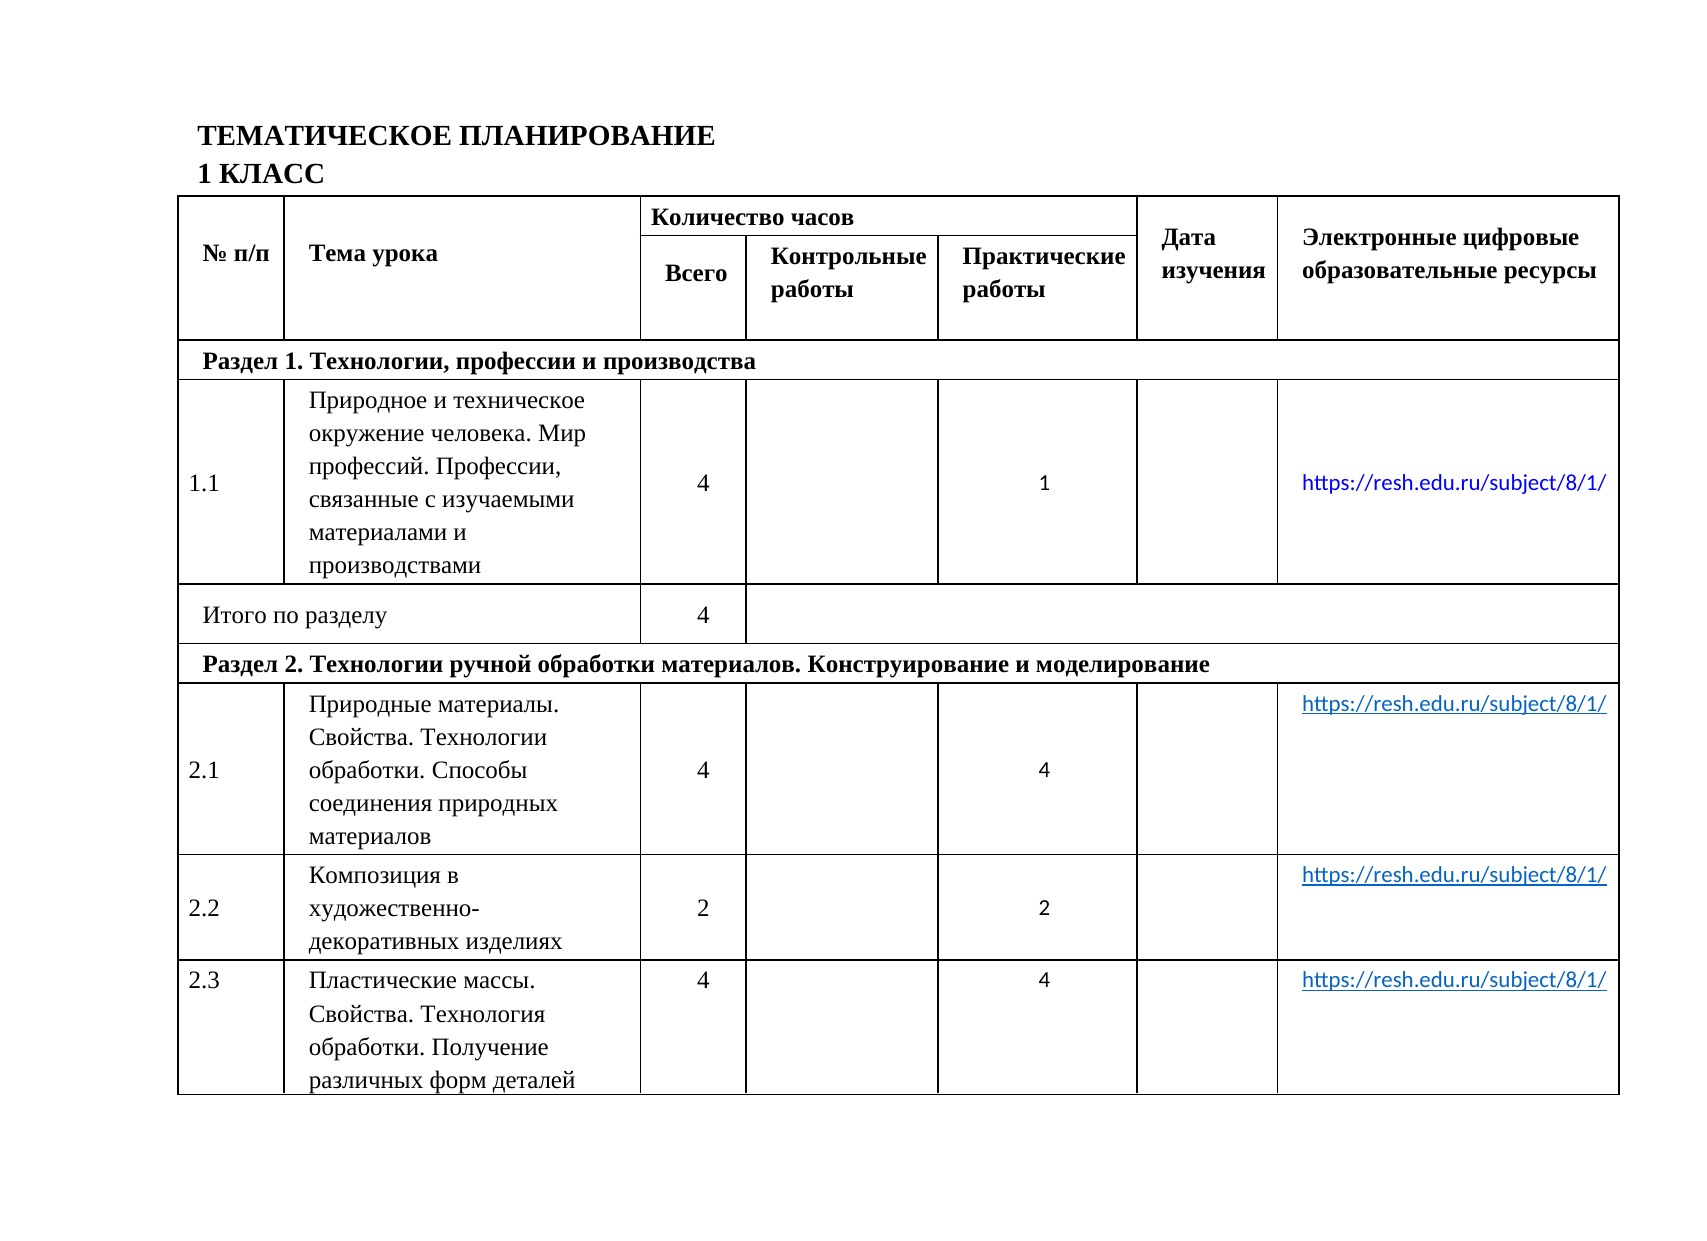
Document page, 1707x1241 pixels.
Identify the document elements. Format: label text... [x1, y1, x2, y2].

table_cell 4 [939, 961, 1136, 1093]
text 1 КЛАСС [190, 157, 1618, 190]
table_cell Природное и техническое окружение человека. Мир профессий. Профессии, связанные с изучаемыми материалами и производствами [285, 380, 640, 583]
table_cell Раздел 2. Технологии ручной обработки материалов. Конструирование и моделирование [179, 644, 1618, 682]
table_cell Раздел 1. Технологии, профессии и производства [179, 341, 1618, 379]
table_cell 4 [641, 684, 745, 853]
table_cell [747, 855, 937, 959]
text ТЕМАТИЧЕСКОЕ ПЛАНИРОВАНИЕ [190, 118, 1618, 152]
table_cell 4 [641, 380, 745, 583]
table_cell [1278, 961, 1618, 1093]
table_cell Контрольные работы [747, 236, 937, 339]
table_cell 2.1 [179, 684, 283, 853]
table_header Тема урока [285, 197, 640, 339]
table_cell https://resh.edu.ru/subject/8/1/ [1278, 684, 1618, 853]
table_cell [747, 961, 937, 1093]
table_cell 1.1 [179, 380, 283, 583]
table_cell https://resh.edu.ru/subject/8/1/ [1278, 380, 1618, 583]
table_header Количество часов [641, 197, 1136, 234]
table_cell [747, 380, 937, 583]
table_cell Итого по разделу [179, 585, 640, 643]
table_cell https://resh.edu.ru/subject/8/1/ [1278, 855, 1618, 959]
table_header Дата изучения [1138, 197, 1277, 339]
table_cell Природные материалы. Свойства. Технологии обработки. Способы соединения природных материалов [285, 684, 640, 853]
table_cell [1138, 855, 1277, 959]
table_cell 4 [939, 684, 1136, 853]
table_cell [747, 684, 937, 853]
table_cell [1138, 380, 1277, 583]
table_cell 2 [939, 855, 1136, 959]
table_header Электронные цифровые образовательные ресурсы [1278, 197, 1618, 339]
table_cell Всего [641, 236, 745, 339]
table_cell 4 [641, 961, 745, 1093]
table_cell [1138, 961, 1277, 1093]
table_cell 2.2 [179, 855, 283, 959]
table_header № п/п [179, 197, 283, 339]
table_cell 2 [641, 855, 745, 959]
table_cell [1138, 684, 1277, 853]
table_cell [747, 585, 1618, 643]
table_cell 2.3 [179, 961, 283, 1093]
table_cell 1 [939, 380, 1136, 583]
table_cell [285, 961, 640, 1093]
table_cell 4 [641, 585, 745, 643]
table_cell Композиция в художественно-декоративных изделиях [285, 855, 640, 959]
table_cell Практические работы [939, 236, 1136, 339]
